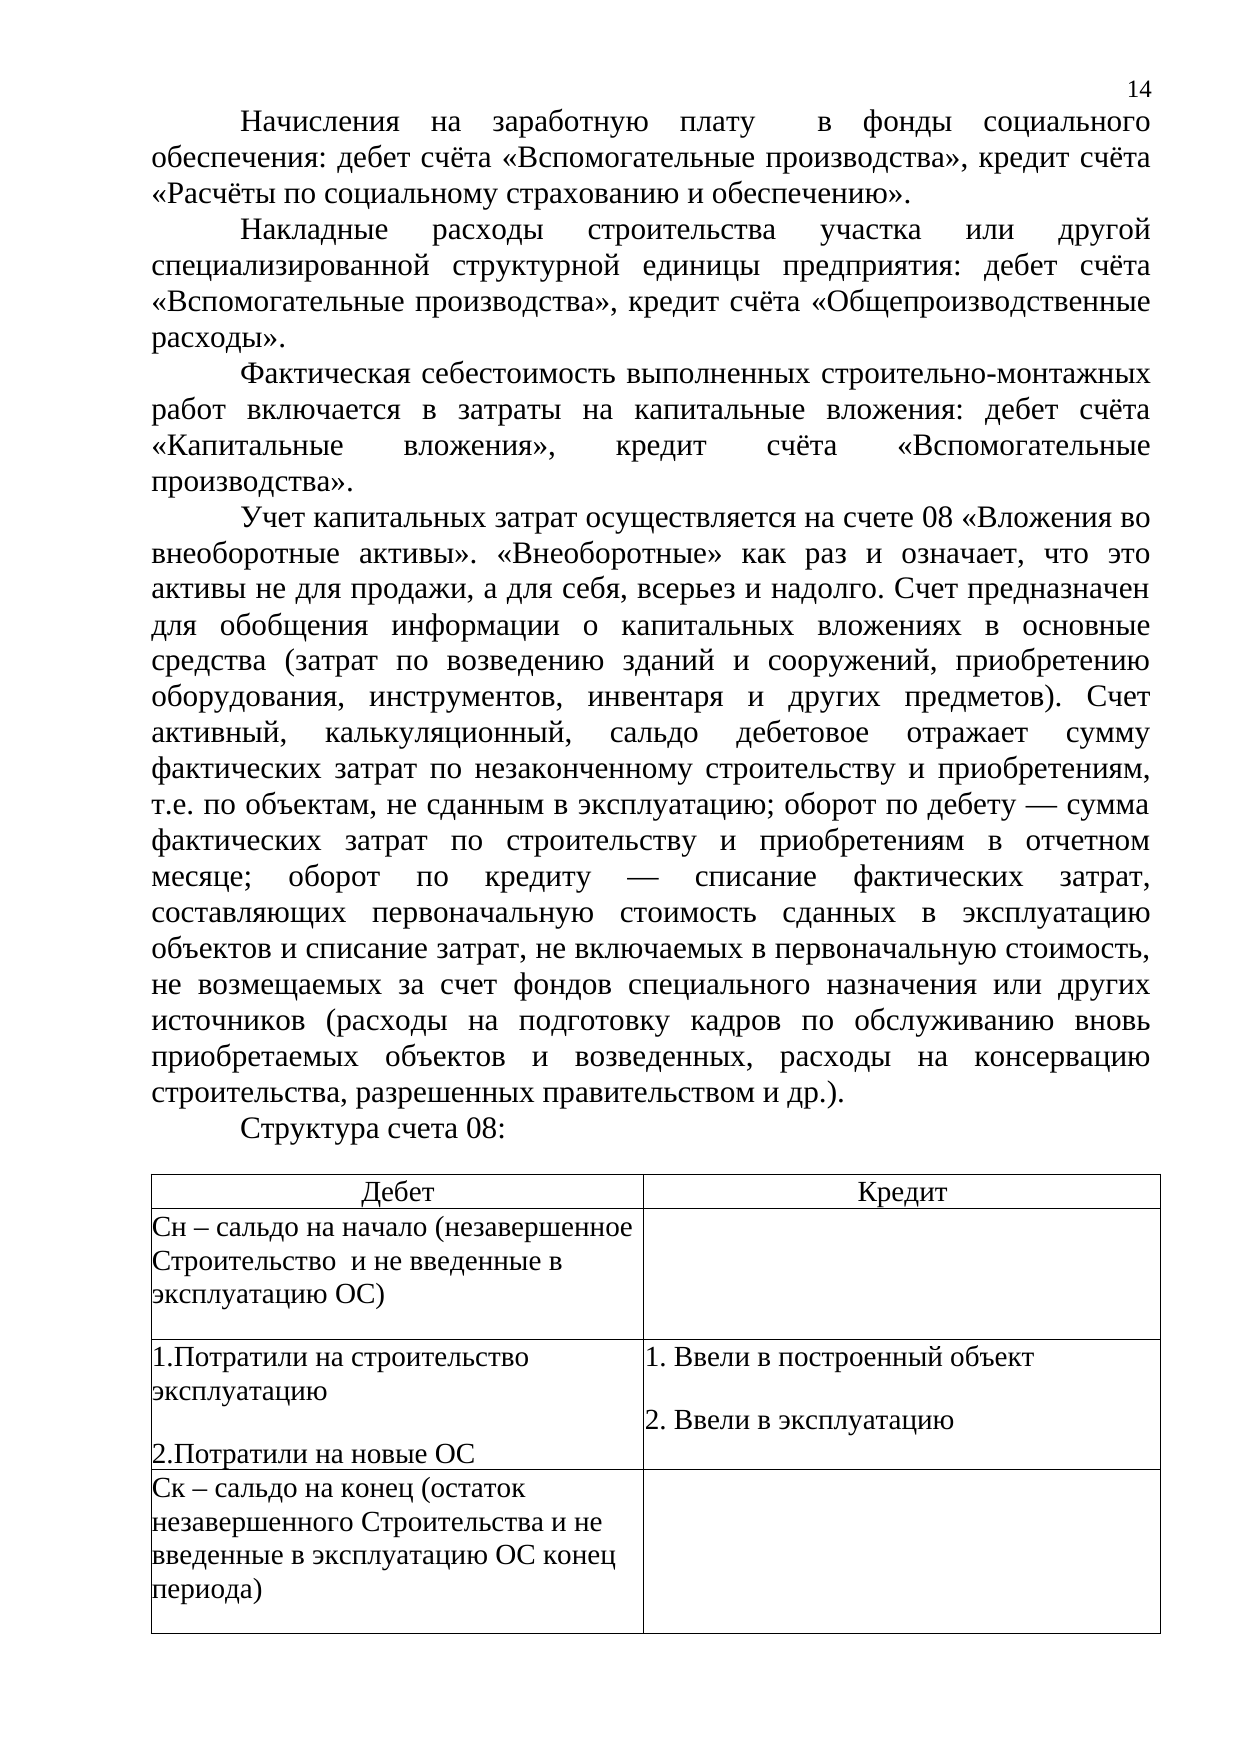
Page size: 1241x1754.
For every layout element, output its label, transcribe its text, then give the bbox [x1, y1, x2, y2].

text Учет капитальных затрат осуществляется на счете 08 «Вложения во внеоборотные активы». «Внеоборотные» как раз и означает, что это активы не для продажи, а для себя, всерьез и надолго. Счет предназначен для обобщения информации о капитальных вложениях в основные средства (затрат по возведению зданий и сооружений, приобретению оборудования, инструментов, инвентаря и других предметов). Счет активный, калькуляционный, сальдо дебетовое отражает сумму фактических затрат по незаконченному строительству и приобретениям, т.е. по объектам, не сданным в эксплуатацию; оборот по дебету — сумма фактических затрат по строительству и приобретениям в отчетном месяце; оборот по кредиту — списание фактических затрат, составляющих первоначальную стоимость сданных в эксплуатацию объектов и списание затрат, не включаемых в первоначальную стоимость, не возмещаемых за счет фондов специального назначения или других источников (расходы на подготовку кадров по обслуживанию вновь приобретаемых объектов и возведенных, расходы на консервацию строительства, разрешенных правительством и др.). [151, 498, 1152, 1109]
text Накладные расходы строительства участка или другой специализированной структурной единицы предприятия: дебет счёта «Вспомогательные производства», кредит счёта «Общепроизводственные расходы». [151, 210, 1152, 354]
table_cell Ск – сальдо на конец (остаток незавершенного Строительства и не введенные в эксплуатацию ОС конец периода) [152, 1470, 643, 1633]
table_header Кредит [644, 1175, 1160, 1208]
table_cell 1. Ввели в построенный объект 2. Ввели в эксплуатацию [644, 1340, 1160, 1469]
text Начисления на заработную плату в фонды социального обеспечения: дебет счёта «Вспомогательные производства», кредит счёта «Расчёты по социальному страхованию и обеспечению». [151, 103, 1152, 210]
text Фактическая себестоимость выполненных строительно-монтажных работ включается в затраты на капитальные вложения: дебет счёта «Капитальные вложения», кредит счёта «Вспомогательные производства». [151, 354, 1152, 498]
table_header Дебет [152, 1175, 643, 1208]
table_cell 1.Потратили на строительство эксплуатацию 2.Потратили на новые ОС [152, 1340, 643, 1469]
table_cell [644, 1470, 1160, 1633]
table_cell Сн – сальдо на начало (незавершенное Строительство и не введенные в эксплуатацию ОС) [152, 1209, 643, 1338]
table_cell [644, 1209, 1160, 1338]
text Структура счета 08: [151, 1109, 1152, 1145]
